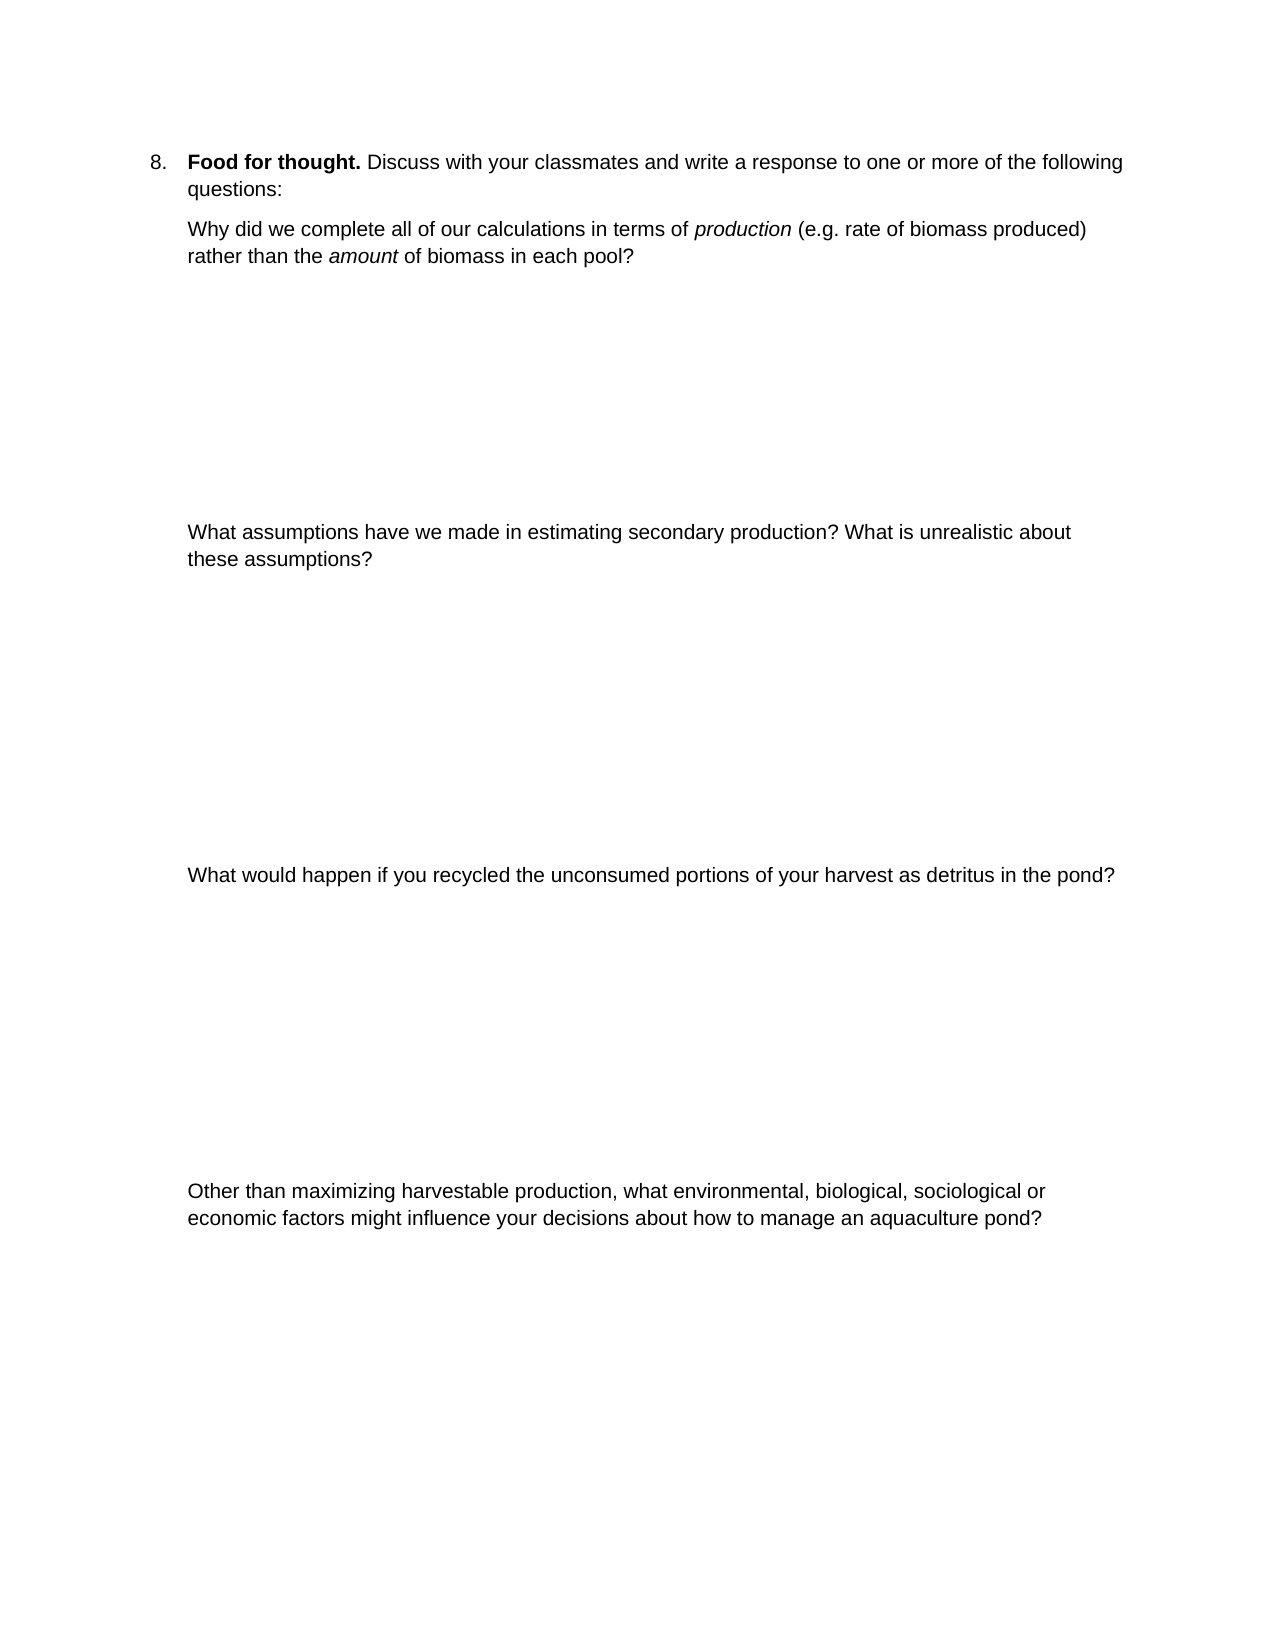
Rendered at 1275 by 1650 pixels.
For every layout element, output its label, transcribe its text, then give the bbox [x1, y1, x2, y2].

text What would happen if you recycled the unconsumed portions of your harvest as detritus in the pond? [187, 863, 1125, 887]
list Food for thought. Discuss with your classmates and write a response to one or more of the following questions: [150, 150, 1125, 201]
text Why did we complete all of our calculations in terms of production (e.g. rate of biomass produced) rather than the amount of biomass in each pool? [187, 216, 1125, 267]
text Other than maximizing harvestable production, what environmental, biological, sociological or economic factors might influence your decisions about how to manage an aquaculture pond? [187, 1178, 1125, 1229]
text What assumptions have we made in estimating secondary production? What is unrealistic about these assumptions? [187, 520, 1125, 571]
